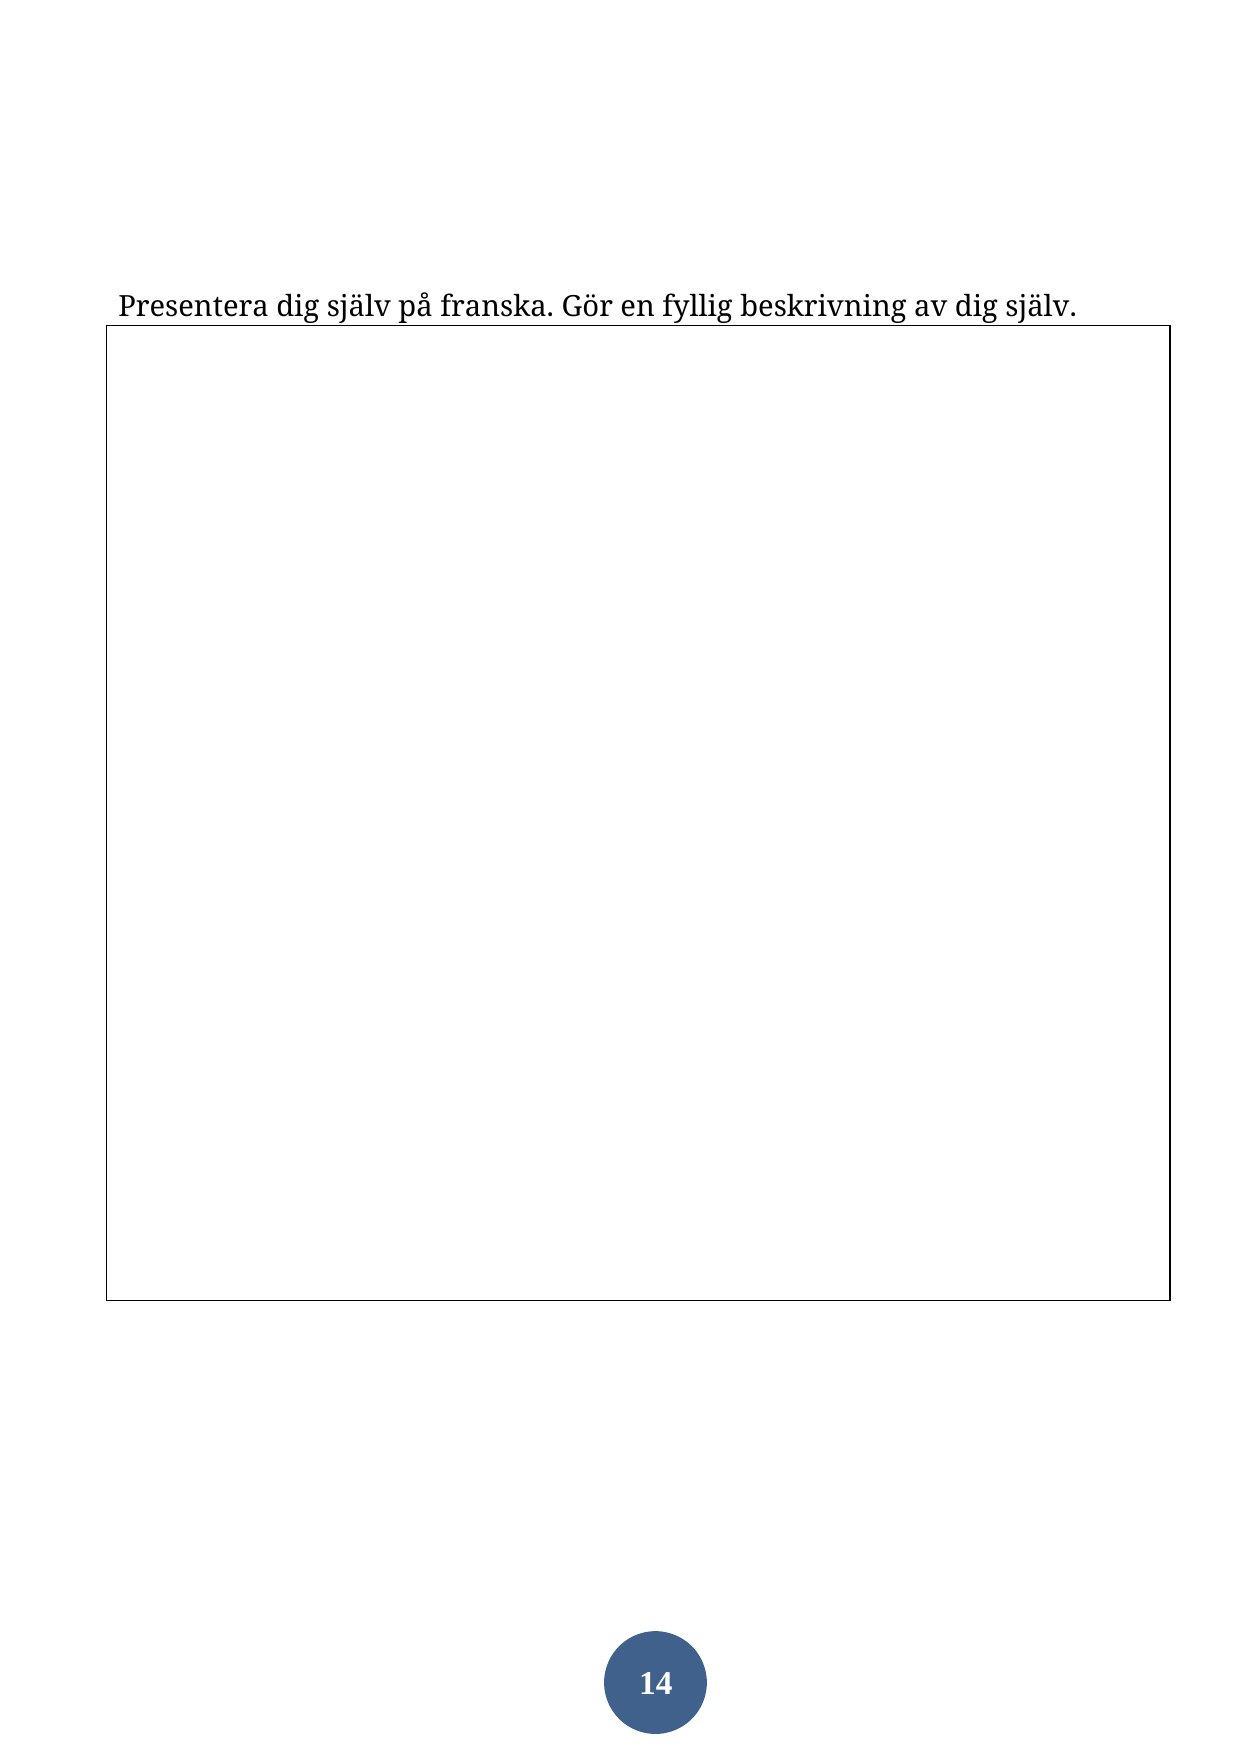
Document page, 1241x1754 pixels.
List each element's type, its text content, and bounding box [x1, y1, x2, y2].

table_header [107, 326, 1169, 1300]
text Presentera dig själv på franska. Gör en fyllig beskrivning av dig själv. [118, 285, 1193, 325]
